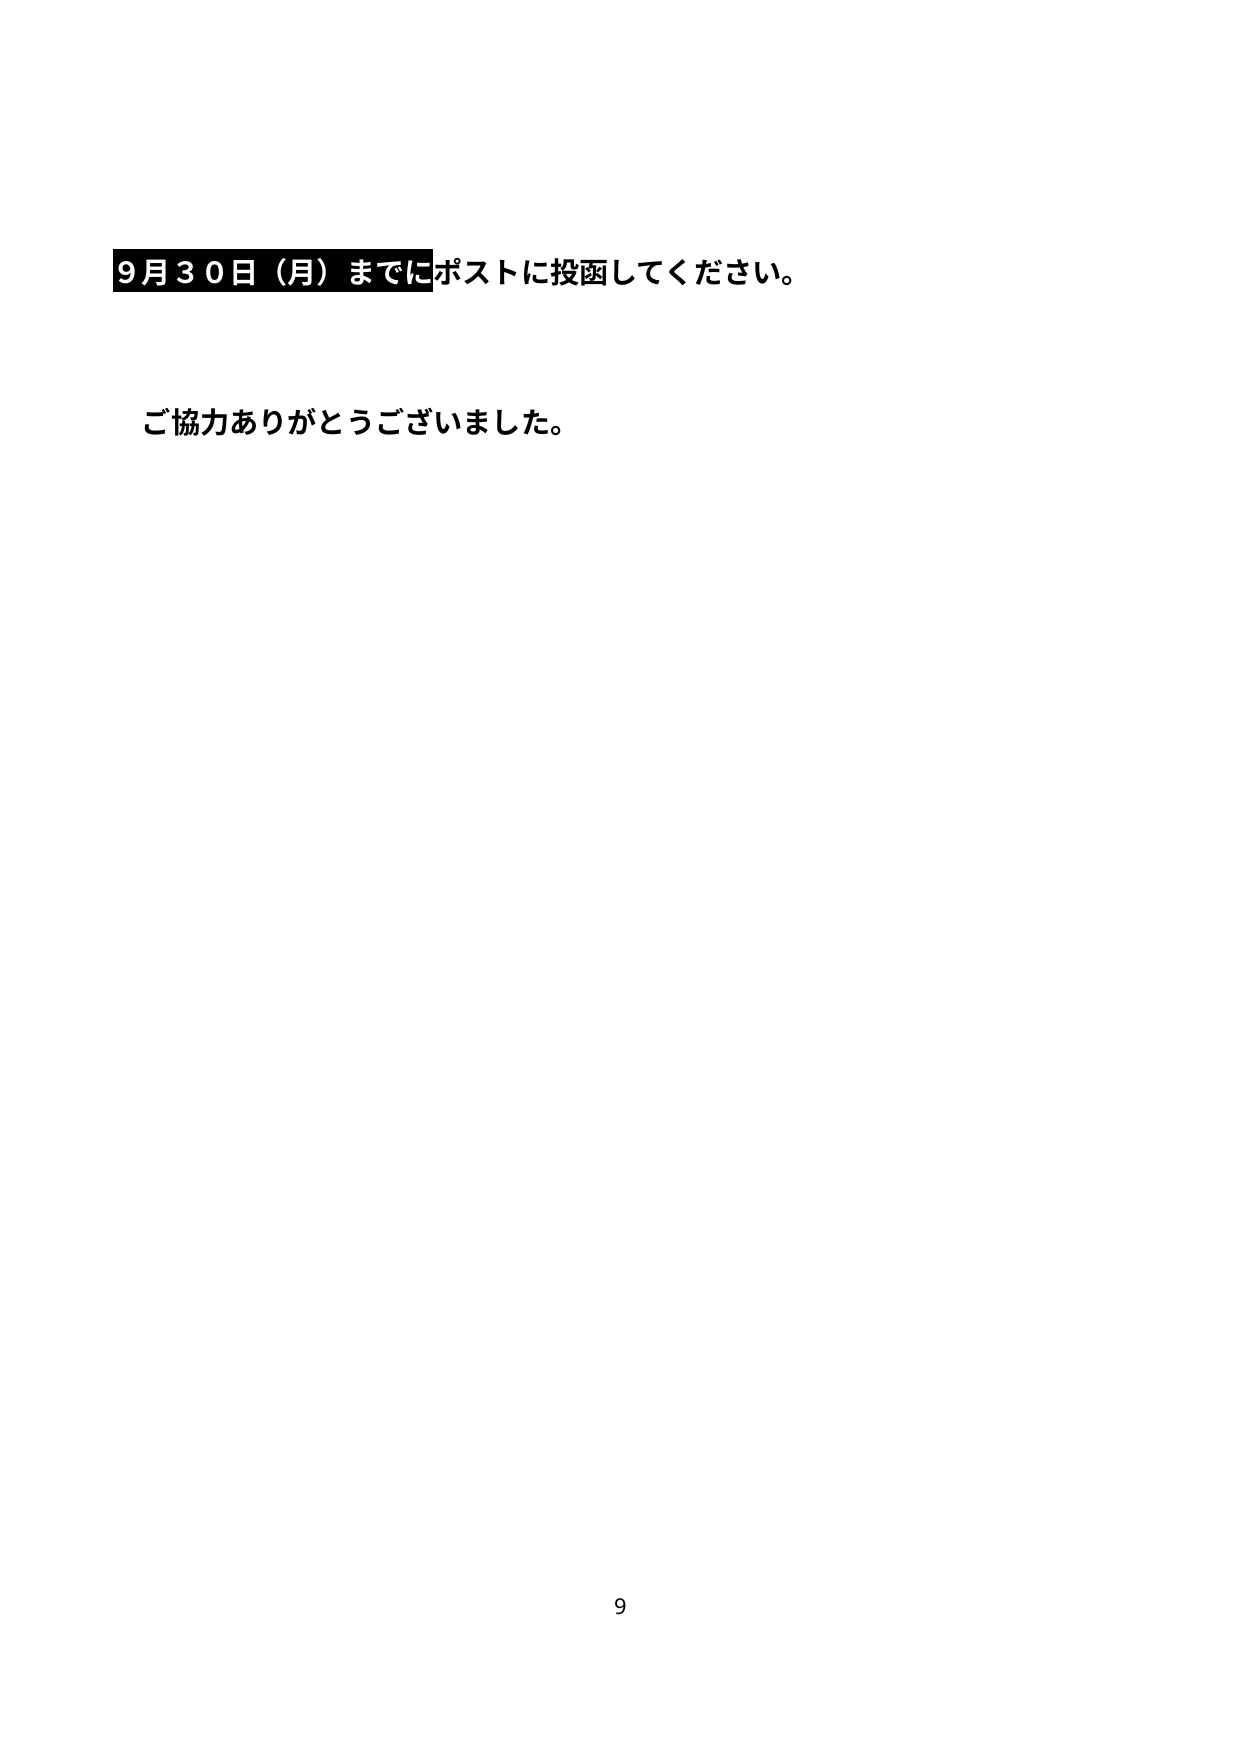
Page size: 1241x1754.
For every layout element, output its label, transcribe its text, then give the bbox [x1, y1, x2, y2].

text ご協力ありがとうございました。 [112, 383, 1128, 458]
text ９月３０日（月）までにポストに投函してください。 [112, 233, 1128, 308]
